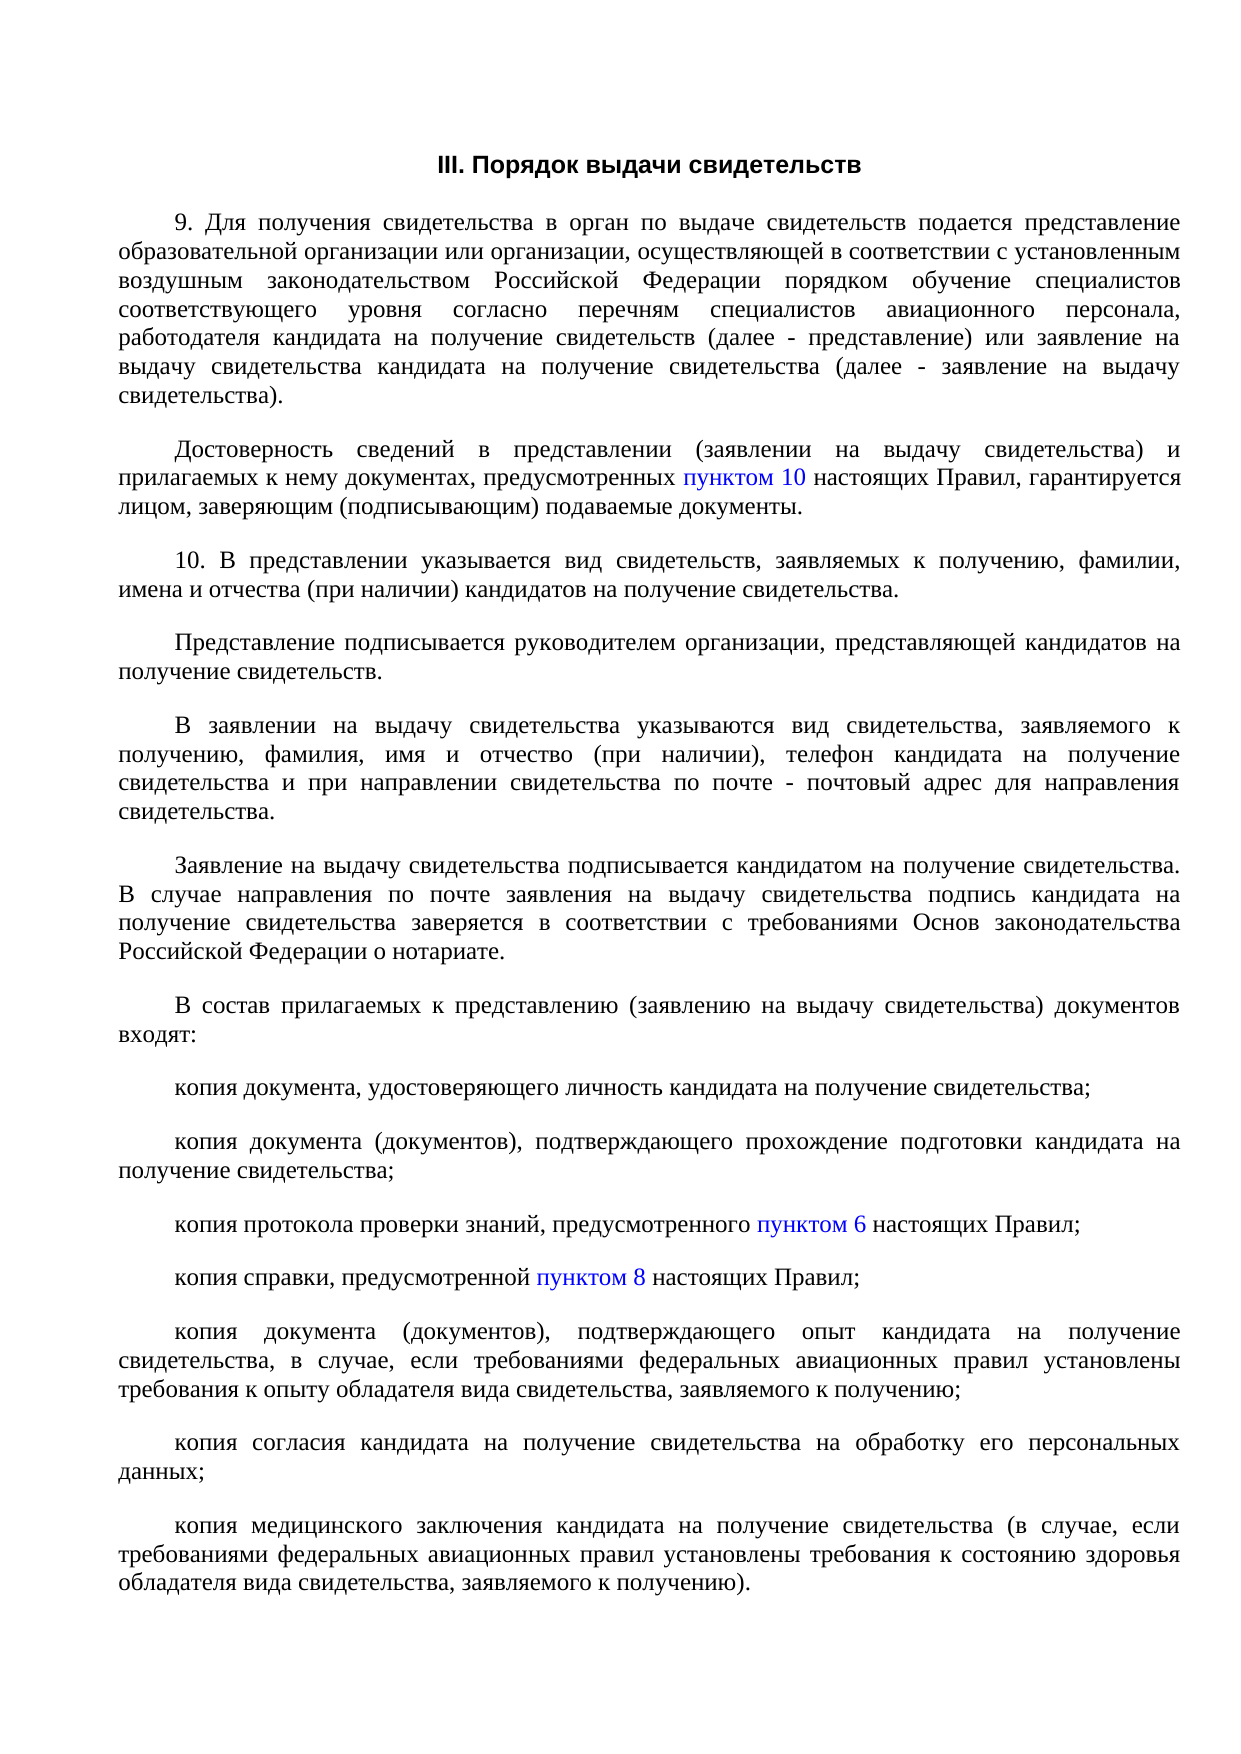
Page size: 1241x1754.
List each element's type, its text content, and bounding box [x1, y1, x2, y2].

text копия документа, удостоверяющего личность кандидата на получение свидетельства; [118, 1072, 1181, 1101]
text В заявлении на выдачу свидетельства указываются вид свидетельства, заявляемого к получению, фамилия, имя и отчество (при наличии), телефон кандидата на получение свидетельства и при направлении свидетельства по почте - почтовый адрес для направления свидетельства. [118, 710, 1181, 825]
text В состав прилагаемых к представлению (заявлению на выдачу свидетельства) документов входят: [118, 990, 1181, 1047]
text копия протокола проверки знаний, предусмотренного пунктом 6 настоящих Правил; [118, 1209, 1181, 1237]
text 9. Для получения свидетельства в орган по выдаче свидетельств подается представление образовательной организации или организации, осуществляющей в соответствии с установленным воздушным законодательством Российской Федерации порядком обучение специалистов соответствующего уровня согласно перечням специалистов авиационного персонала, работодателя кандидата на получение свидетельств (далее - представление) или заявление на выдачу свидетельства кандидата на получение свидетельства (далее - заявление на выдачу свидетельства). [118, 207, 1181, 409]
text копия документа (документов), подтверждающего прохождение подготовки кандидата на получение свидетельства; [118, 1126, 1181, 1184]
text копия согласия кандидата на получение свидетельства на обработку его персональных данных; [118, 1427, 1181, 1485]
text Достоверность сведений в представлении (заявлении на выдачу свидетельства) и прилагаемых к нему документах, предусмотренных пунктом 10 настоящих Правил, гарантируется лицом, заверяющим (подписывающим) подаваемые документы. [118, 434, 1181, 520]
title III. Порядок выдачи свидетельств [118, 150, 1181, 179]
text Представление подписывается руководителем организации, представляющей кандидатов на получение свидетельств. [118, 627, 1181, 685]
text 10. В представлении указывается вид свидетельств, заявляемых к получению, фамилии, имена и отчества (при наличии) кандидатов на получение свидетельства. [118, 545, 1181, 602]
text Заявление на выдачу свидетельства подписывается кандидатом на получение свидетельства. В случае направления по почте заявления на выдачу свидетельства подпись кандидата на получение свидетельства заверяется в соответствии с требованиями Основ законодательства Российской Федерации о нотариате. [118, 850, 1181, 965]
text копия медицинского заключения кандидата на получение свидетельства (в случае, если требованиями федеральных авиационных правил установлены требования к состоянию здоровья обладателя вида свидетельства, заявляемого к получению). [118, 1510, 1181, 1596]
text копия документа (документов), подтверждающего опыт кандидата на получение свидетельства, в случае, если требованиями федеральных авиационных правил установлены требования к опыту обладателя вида свидетельства, заявляемого к получению; [118, 1316, 1181, 1402]
text копия справки, предусмотренной пунктом 8 настоящих Правил; [118, 1262, 1181, 1291]
